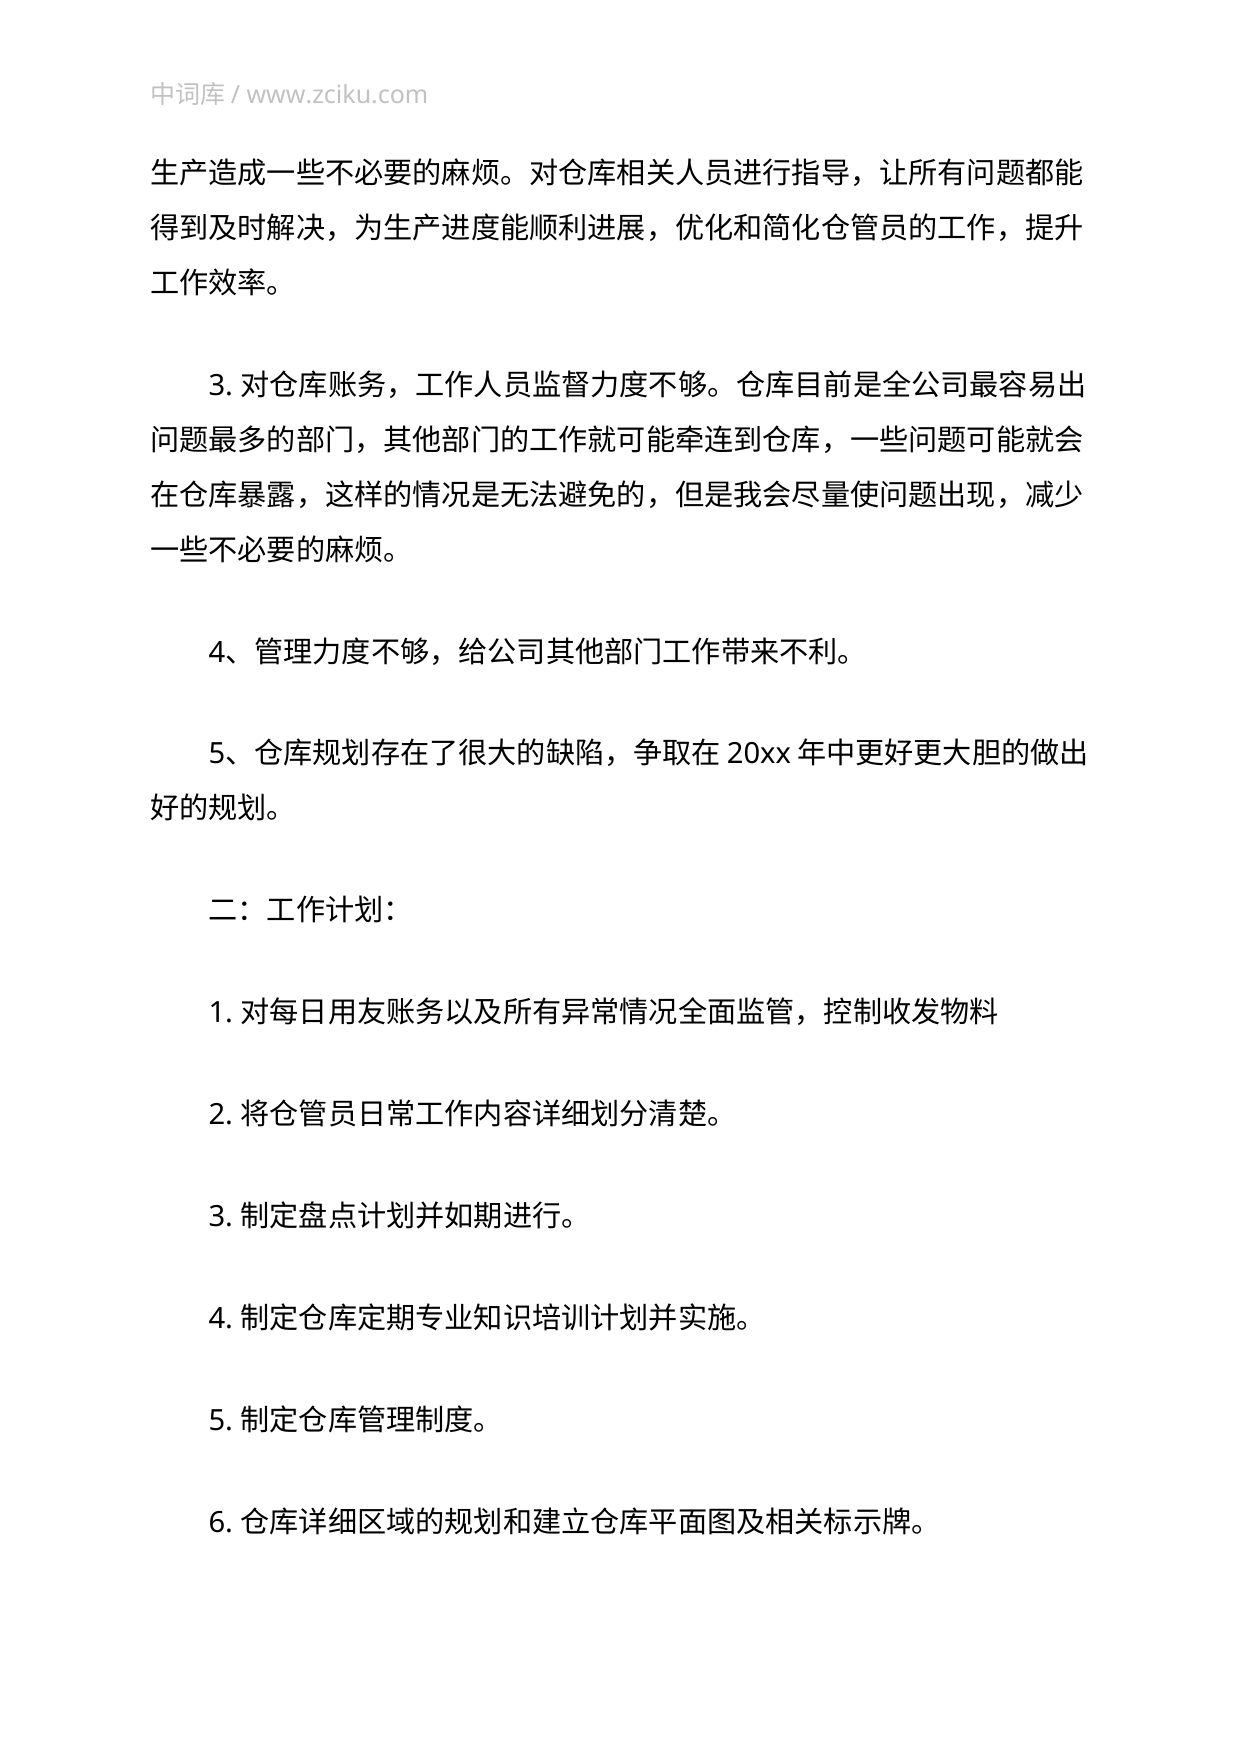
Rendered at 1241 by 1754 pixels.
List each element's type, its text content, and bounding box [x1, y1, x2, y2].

text 1. 对每日用友账务以及所有异常情况全面监管，控制收发物料 [150, 989, 1090, 1031]
text 5. 制定仓库管理制度。 [150, 1397, 1090, 1439]
text 5、仓库规划存在了很大的缺陷，争取在20xx年中更好更大胆的做出好的规划。 [150, 730, 1090, 827]
text 4. 制定仓库定期专业知识培训计划并实施。 [150, 1294, 1090, 1337]
text 3. 制定盘点计划并如期进行。 [150, 1193, 1090, 1235]
text 4、管理力度不够，给公司其他部门工作带来不利。 [150, 628, 1090, 671]
text 2. 将仓管员日常工作内容详细划分清楚。 [150, 1091, 1090, 1133]
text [150, 150, 1090, 302]
text 3. 对仓库账务，工作人员监督力度不够。仓库目前是全公司最容易出问题最多的部门，其他部门的工作就可能牵连到仓库，一些问题可能就会在仓库暴露，这样的情况是无法避免的，但是我会尽量使问题出现，减少一些不必要的麻烦。 [150, 362, 1090, 569]
text 6. 仓库详细区域的规划和建立仓库平面图及相关标示牌。 [150, 1498, 1090, 1541]
text 二：工作计划： [150, 887, 1090, 929]
